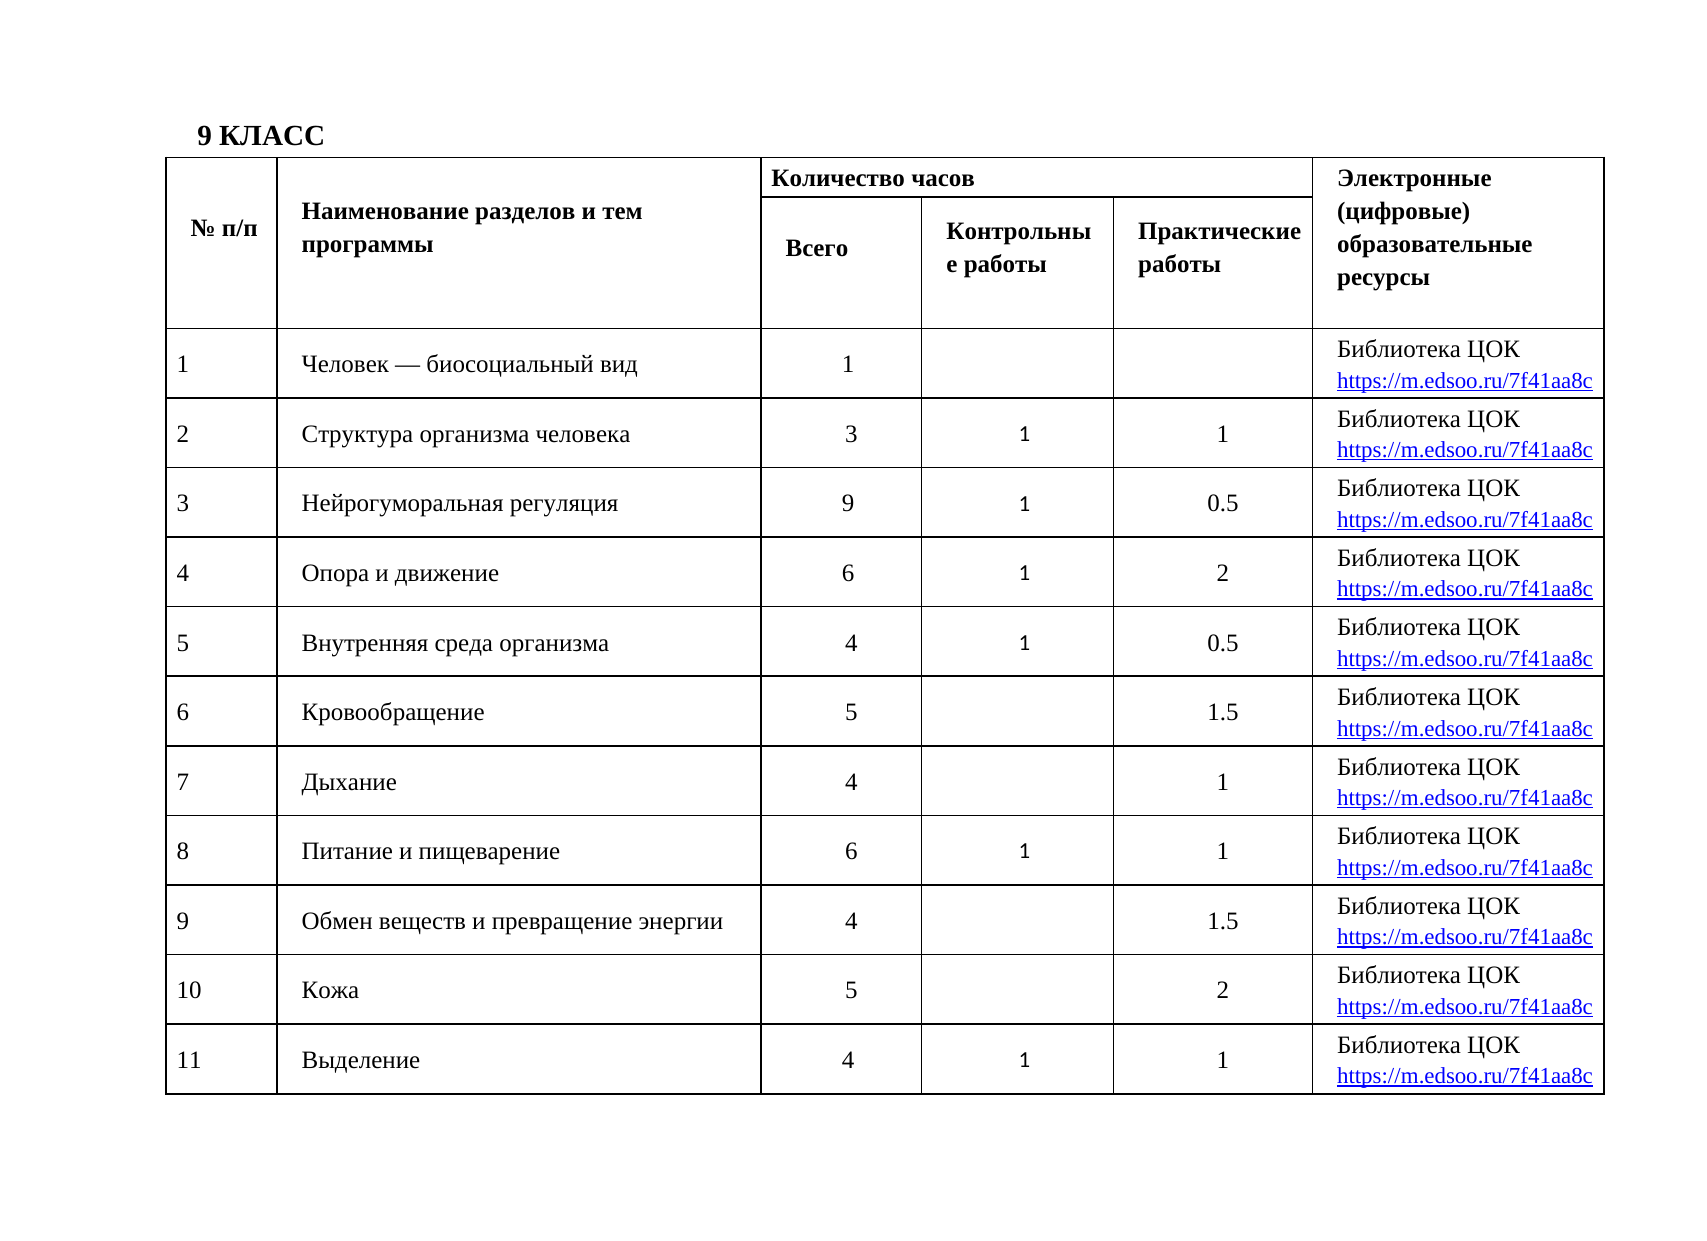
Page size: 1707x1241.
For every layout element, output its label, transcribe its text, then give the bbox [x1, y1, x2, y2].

table_cell 2 [1114, 538, 1312, 606]
table_cell Библиотека ЦОК https://m.edsoo.ru/7f41aa8c [1313, 329, 1603, 397]
table_cell Библиотека ЦОК https://m.edsoo.ru/7f41aa8c [1313, 816, 1603, 884]
text 9 КЛАСС [190, 118, 1618, 152]
table_header Электронные (цифровые) образовательные ресурсы [1313, 158, 1603, 327]
table_cell Практические работы [1114, 198, 1312, 327]
table_cell Опора и движение [278, 538, 760, 606]
table_cell 3 [762, 399, 921, 467]
table_cell 4 [762, 1025, 921, 1093]
table_cell Библиотека ЦОК https://m.edsoo.ru/7f41aa8c [1313, 677, 1603, 745]
table_cell Контрольные работы [922, 198, 1113, 327]
table_cell Обмен веществ и превращение энергии [278, 886, 760, 954]
table_cell 0.5 [1114, 607, 1312, 675]
table_cell 3 [167, 468, 276, 536]
table_cell 1 [1114, 747, 1312, 814]
table_cell 1.5 [1114, 677, 1312, 745]
table_cell Нейрогуморальная регуляция [278, 468, 760, 536]
table_cell 1 [762, 329, 921, 397]
table_cell 6 [762, 538, 921, 606]
table_cell Кровообращение [278, 677, 760, 745]
table_cell [922, 747, 1113, 814]
table_cell 4 [762, 886, 921, 954]
table_cell 11 [167, 1025, 276, 1093]
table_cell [1313, 1025, 1603, 1093]
table_cell 1 [922, 607, 1113, 675]
table_cell 2 [1114, 955, 1312, 1023]
table_cell 7 [167, 747, 276, 814]
table_header № п/п [167, 158, 276, 327]
table_cell 6 [762, 816, 921, 884]
table_cell Библиотека ЦОК https://m.edsoo.ru/7f41aa8c [1313, 468, 1603, 536]
table_cell [1114, 329, 1312, 397]
table_cell 1 [1114, 399, 1312, 467]
table_cell Выделение [278, 1025, 760, 1093]
table_cell 1 [167, 329, 276, 397]
table_cell 1 [922, 1025, 1113, 1093]
table_cell [922, 886, 1113, 954]
table_cell 6 [167, 677, 276, 745]
table_cell [922, 955, 1113, 1023]
table_cell 1 [1114, 1025, 1312, 1093]
table_cell 2 [167, 399, 276, 467]
table_cell 4 [762, 747, 921, 814]
table_cell Библиотека ЦОК https://m.edsoo.ru/7f41aa8c [1313, 538, 1603, 606]
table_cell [1313, 886, 1603, 954]
table_cell 1 [922, 538, 1113, 606]
table_cell [922, 329, 1113, 397]
table_cell Кожа [278, 955, 760, 1023]
table_cell Библиотека ЦОК https://m.edsoo.ru/7f41aa8c [1313, 399, 1603, 467]
table_cell Питание и пищеварение [278, 816, 760, 884]
table_cell Всего [762, 198, 921, 327]
table_cell 1 [1114, 816, 1312, 884]
table_cell 1 [922, 816, 1113, 884]
table_cell Структура организма человека [278, 399, 760, 467]
table_cell 0.5 [1114, 468, 1312, 536]
table_cell 5 [762, 955, 921, 1023]
table_cell 10 [167, 955, 276, 1023]
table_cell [1313, 955, 1603, 1023]
table_cell 4 [167, 538, 276, 606]
table_cell Библиотека ЦОК https://m.edsoo.ru/7f41aa8c [1313, 607, 1603, 675]
table_cell Библиотека ЦОК https://m.edsoo.ru/7f41aa8c [1313, 747, 1603, 814]
table_cell [922, 677, 1113, 745]
table_cell 9 [167, 886, 276, 954]
table_cell 1.5 [1114, 886, 1312, 954]
table_header Наименование разделов и тем программы [278, 158, 760, 327]
table_cell 4 [762, 607, 921, 675]
table_header Количество часов [762, 158, 1312, 196]
table_cell 5 [762, 677, 921, 745]
table_cell Человек — биосоциальный вид [278, 329, 760, 397]
table_cell 9 [762, 468, 921, 536]
table_cell 1 [922, 468, 1113, 536]
table_cell 1 [922, 399, 1113, 467]
table_cell 5 [167, 607, 276, 675]
table_cell 8 [167, 816, 276, 884]
table_cell Внутренняя среда организма [278, 607, 760, 675]
table_cell Дыхание [278, 747, 760, 814]
